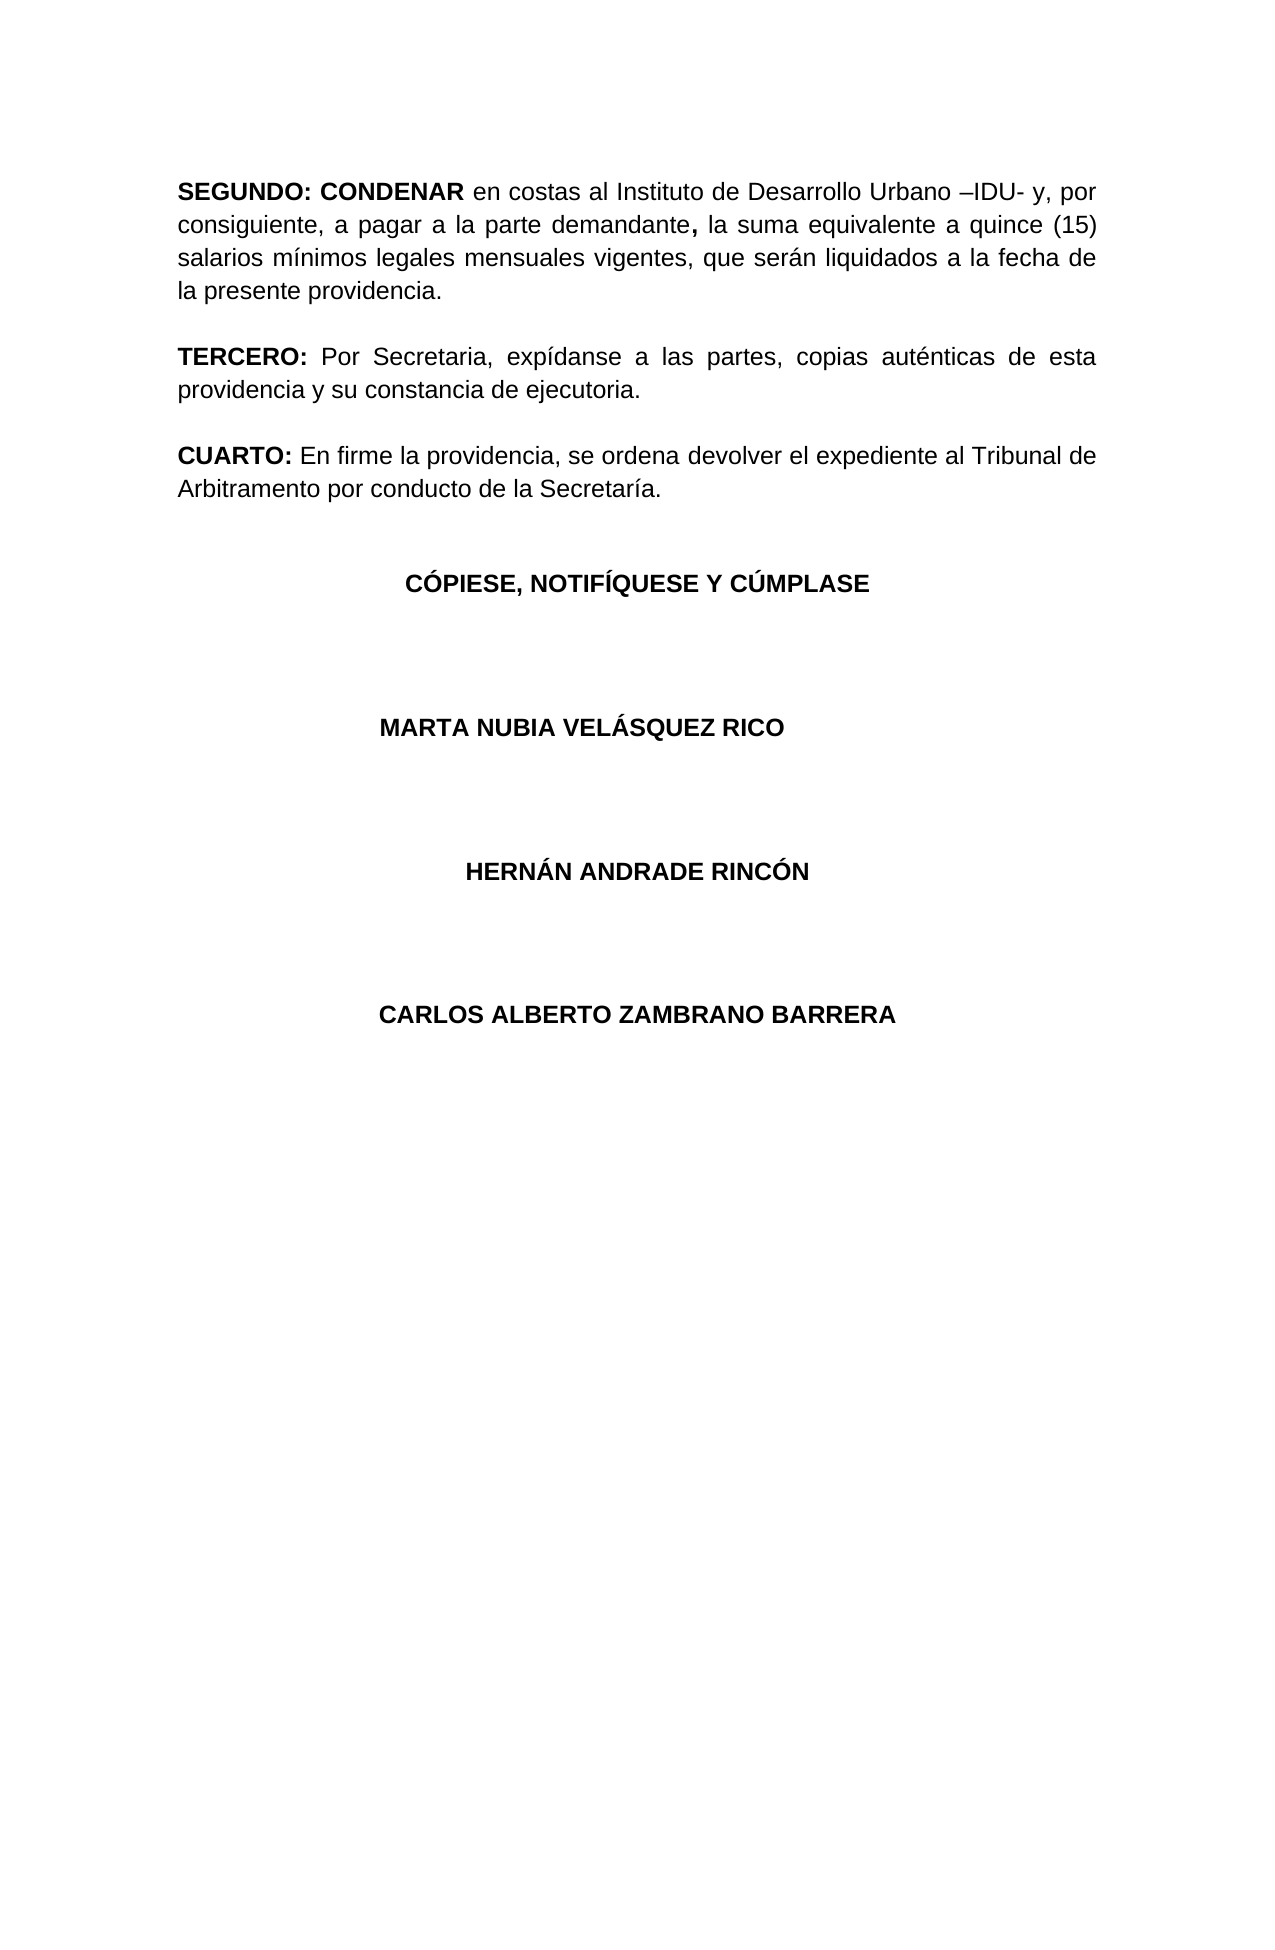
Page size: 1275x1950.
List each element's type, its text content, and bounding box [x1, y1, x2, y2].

text TERCERO: Por Secretaria, expídanse a las partes, copias auténticas de esta providencia y su constancia de ejecutoria. [177, 342, 1098, 404]
text CÓPIESE, NOTIFÍQUESE Y CÚMPLASE [177, 569, 1098, 598]
text CUARTO: En firme la providencia, se ordena devolver el expediente al Tribunal de Arbitramento por conducto de la Secretaría. [177, 441, 1098, 503]
text CARLOS ALBERTO ZAMBRANO BARRERA [177, 1000, 1098, 1029]
text HERNÁN ANDRADE RINCÓN [177, 857, 1098, 885]
text SEGUNDO: CONDENAR en costas al Instituto de Desarrollo Urbano –IDU- y, por consiguiente, a pagar a la parte demandante, la suma equivalente a quince (15) salarios mínimos legales mensuales vigentes, que serán liquidados a la fecha de la presente providencia. [177, 177, 1098, 305]
text MARTA NUBIA VELÁSQUEZ RICO [177, 713, 1098, 742]
